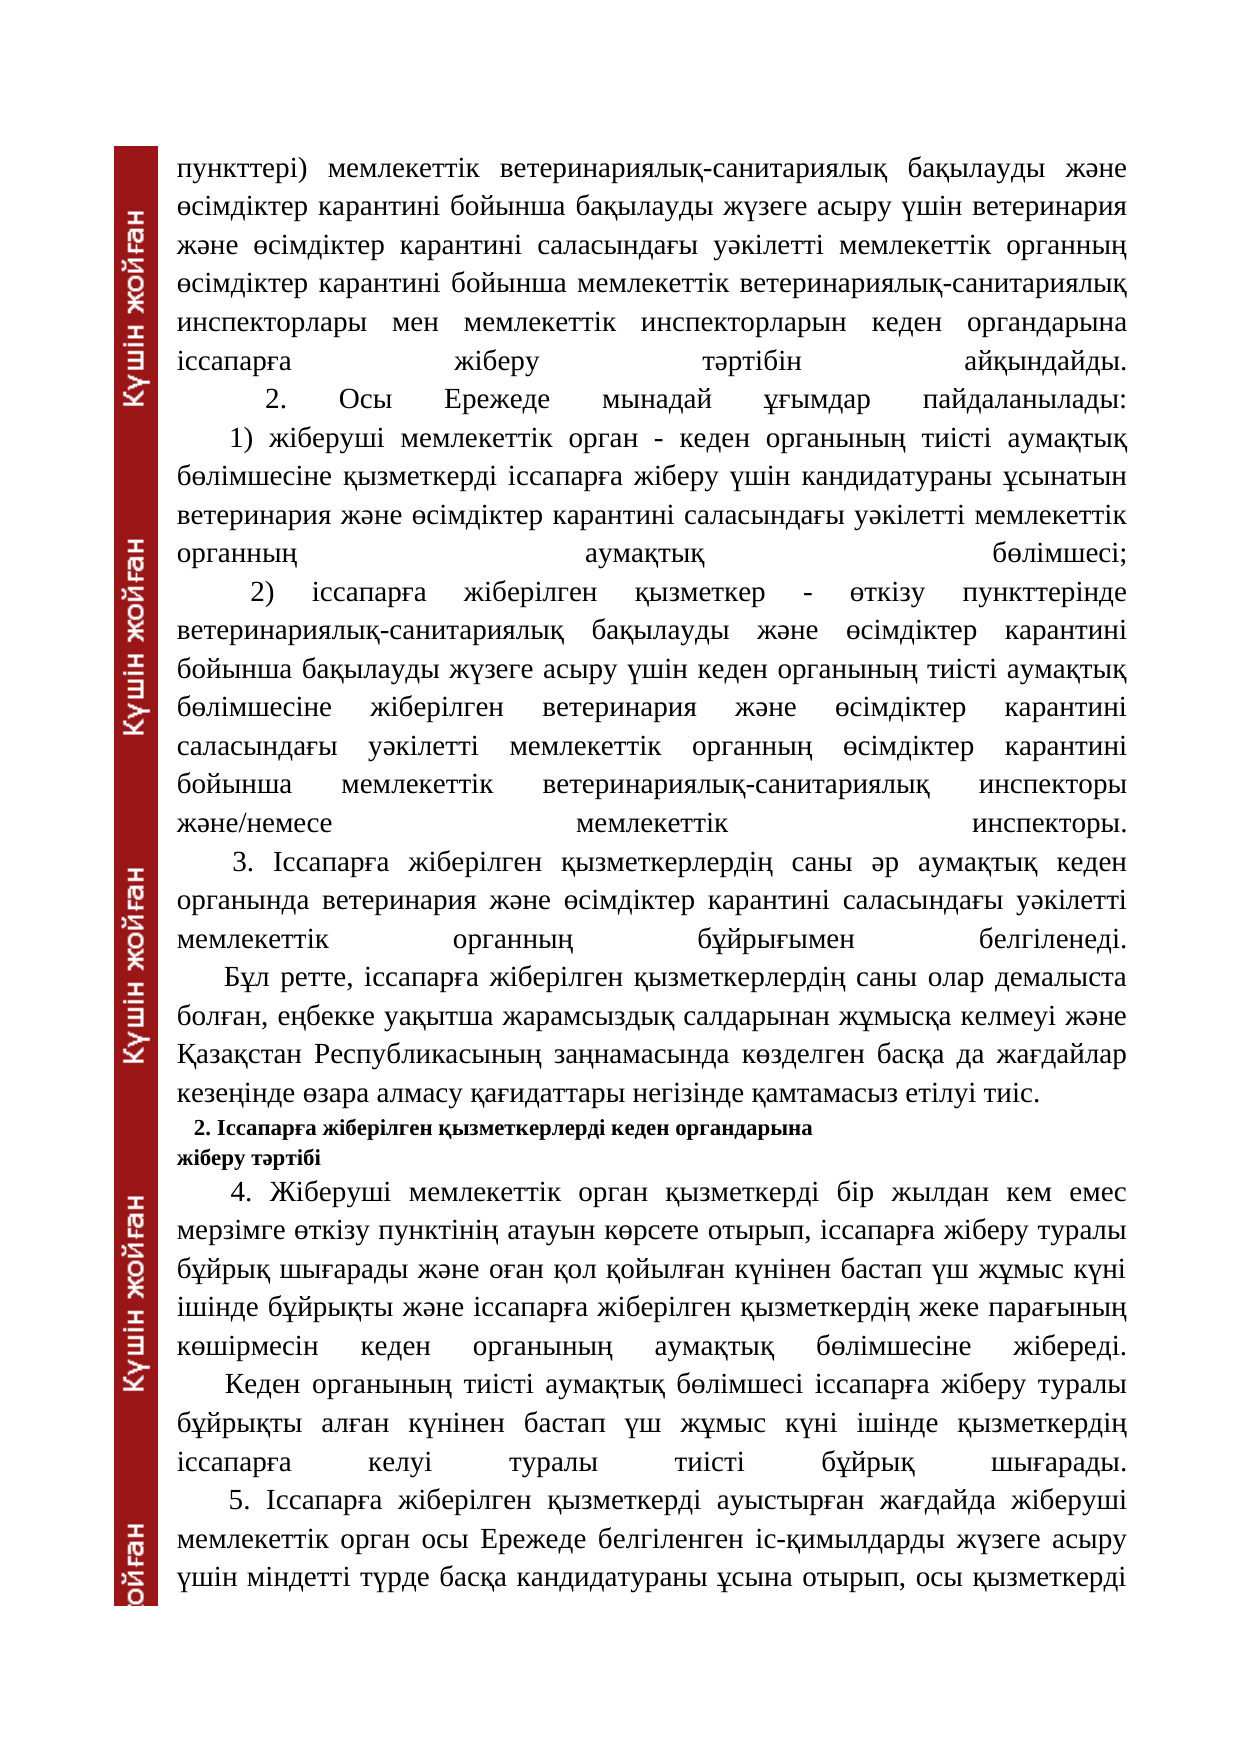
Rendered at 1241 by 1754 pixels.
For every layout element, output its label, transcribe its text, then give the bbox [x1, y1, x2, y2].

picture [114, 1593, 158, 1606]
picture [114, 1108, 158, 1113]
text 2. Іссапарға жіберілген қызметкерлерді кеден органдарына жіберу тәртібі [112, 1113, 1128, 1170]
picture [114, 146, 158, 150]
picture [114, 1170, 158, 1174]
